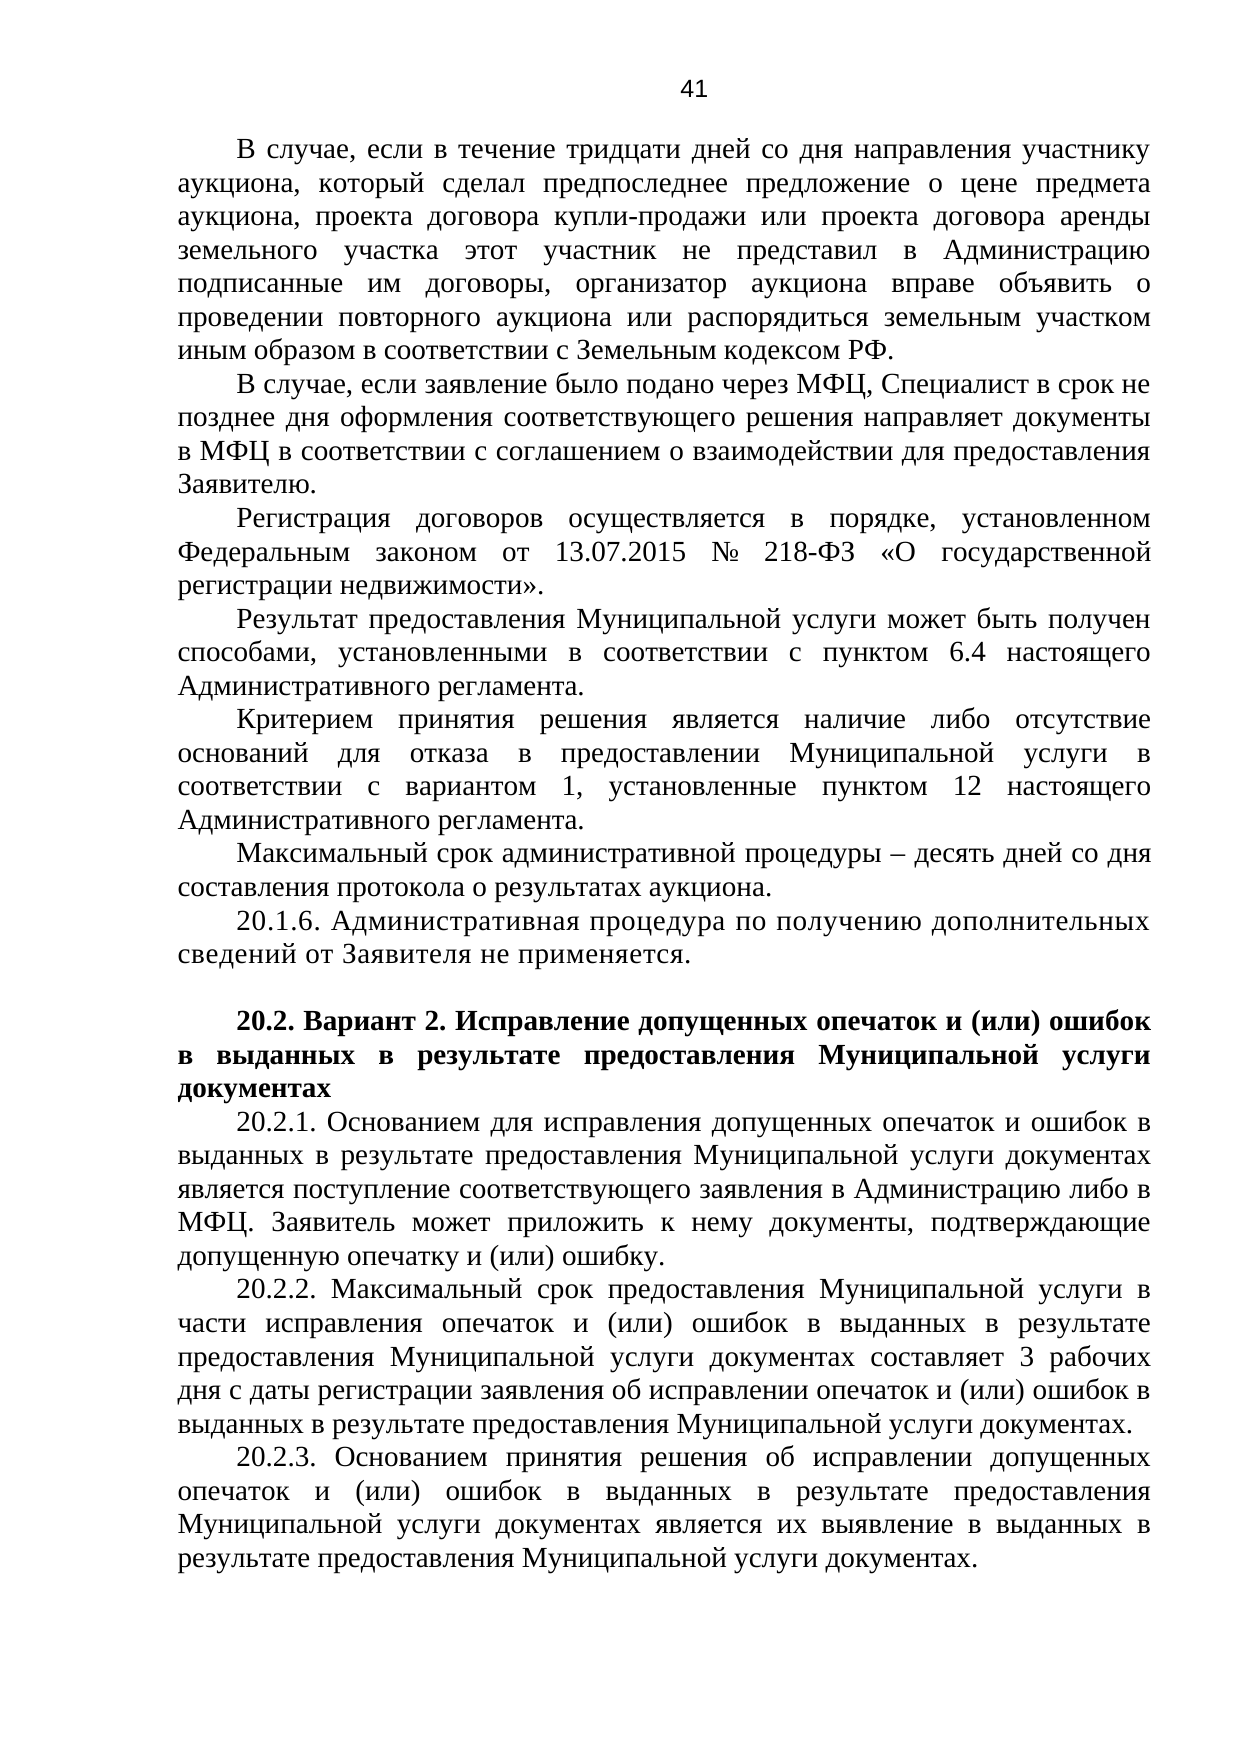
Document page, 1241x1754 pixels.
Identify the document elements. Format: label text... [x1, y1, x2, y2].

text Регистрация договоров осуществляется в порядке, установленном Федеральным законом от 13.07.2015 № 218-ФЗ «О государственной регистрации недвижимости». [177, 500, 1152, 601]
text 20.2.1. Основанием для исправления допущенных опечаток и ошибок в выданных в результате предоставления Муниципальной услуги документах является поступление соответствующего заявления в Администрацию либо в МФЦ. Заявитель может приложить к нему документы, подтверждающие допущенную опечатку и (или) ошибку. [177, 1104, 1152, 1272]
text Максимальный срок административной процедуры – десять дней со дня составления протокола о результатах аукциона. [177, 836, 1152, 903]
text 20.1.6. Административная процедура по получению дополнительных сведений от Заявителя не применяется. [177, 903, 1152, 970]
text 20.2.3. Основанием принятия решения об исправлении допущенных опечаток и (или) ошибок в выданных в результате предоставления Муниципальной услуги документах является их выявление в выданных в результате предоставления Муниципальной услуги документах. [177, 1439, 1152, 1573]
text 20.2.2. Максимальный срок предоставления Муниципальной услуги в части исправления опечаток и (или) ошибок в выданных в результате предоставления Муниципальной услуги документах составляет 3 рабочих дня с даты регистрации заявления об исправлении опечаток и (или) ошибок в выданных в результате предоставления Муниципальной услуги документах. [177, 1272, 1152, 1439]
text Результат предоставления Муниципальной услуги может быть получен способами, установленными в соответствии с пунктом 6.4 настоящего Административного регламента. [177, 601, 1152, 701]
text Критерием принятия решения является наличие либо отсутствие оснований для отказа в предоставлении Муниципальной услуги в соответствии с вариантом 1, установленные пунктом 12 настоящего Административного регламента. [177, 701, 1152, 836]
text В случае, если заявление было подано через МФЦ, Специалист в срок не позднее дня оформления соответствующего решения направляет документы в МФЦ в соответствии с соглашением о взаимодействии для предоставления Заявителю. [177, 366, 1152, 500]
text В случае, если в течение тридцати дней со дня направления участнику аукциона, который сделал предпоследнее предложение о цене предмета аукциона, проекта договора купли-продажи или проекта договора аренды земельного участка этот участник не представил в Администрацию подписанные им договоры, организатор аукциона вправе объявить о проведении повторного аукциона или распорядиться земельным участком иным образом в соответствии с Земельным кодексом РФ. [177, 131, 1152, 366]
list 20.2. Вариант 2. Исправление допущенных опечаток и (или) ошибок в выданных в результате предоставления Муниципальной услуги документах [177, 1003, 1152, 1104]
